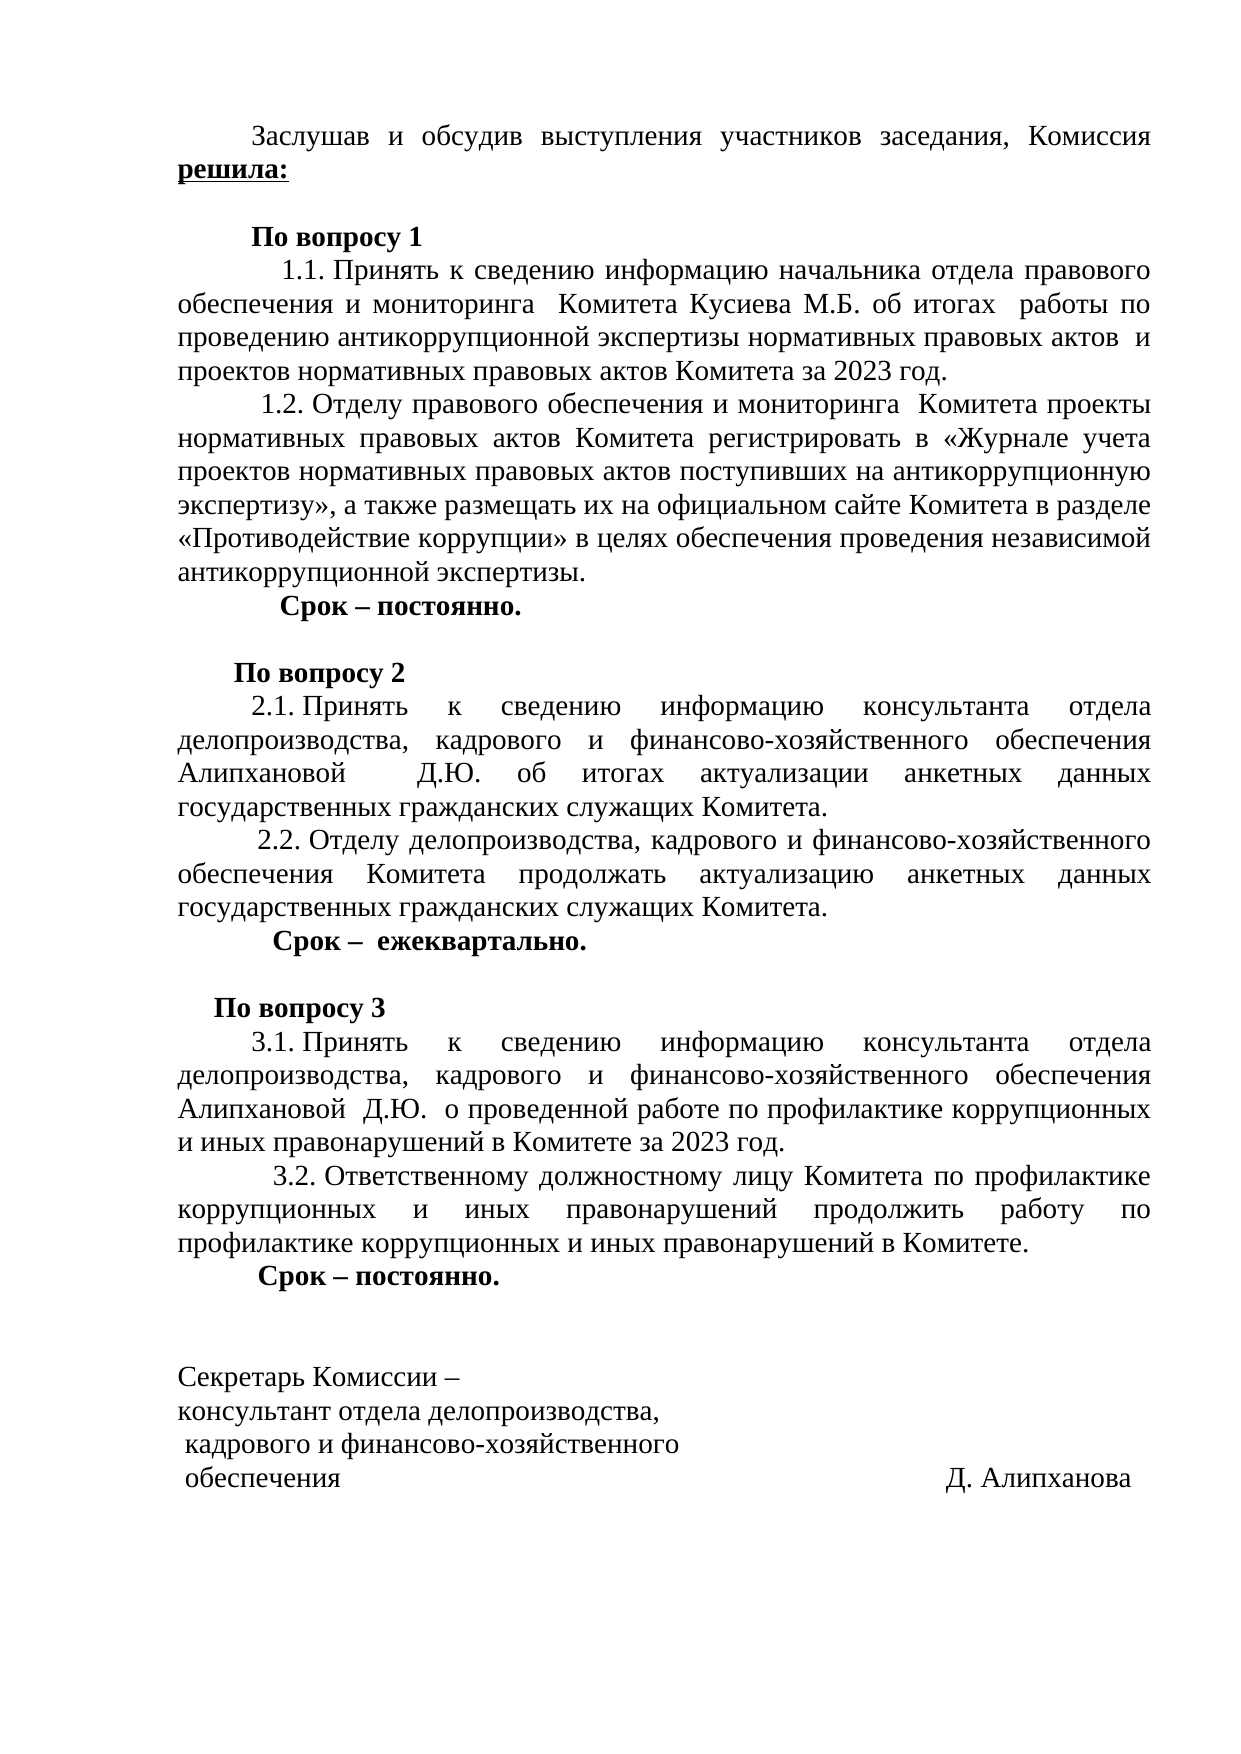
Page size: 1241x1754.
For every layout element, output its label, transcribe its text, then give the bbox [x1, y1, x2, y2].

text 3.1. Принять к сведению информацию консультанта отдела делопроизводства, кадрового и финансово-хозяйственного обеспечения Алипхановой Д.Ю. о проведенной работе по профилактике коррупционных и иных правонарушений в Комитете за 2023 год. [177, 1024, 1152, 1158]
text Срок – ежеквартально. [177, 923, 1152, 957]
text 1.1. Принять к сведению информацию начальника отдела правового обеспечения и мониторинга Комитета Кусиева М.Б. об итогах работы по проведению антикоррупционной экспертизы нормативных правовых актов и проектов нормативных правовых актов Комитета за 2023 год. [177, 252, 1152, 386]
text Срок – постоянно. [177, 1258, 1152, 1292]
text кадрового и финансово-хозяйственного [177, 1426, 1152, 1460]
text 2.2. Отделу делопроизводства, кадрового и финансово-хозяйственного обеспечения Комитета продолжать актуализацию анкетных данных государственных гражданских служащих Комитета. [177, 822, 1152, 923]
text Секретарь Комиссии – [177, 1359, 1152, 1393]
text консультант отдела делопроизводства, [177, 1393, 1152, 1426]
text обеспечения Д. Алипханова [177, 1460, 1152, 1493]
text 2.1. Принять к сведению информацию консультанта отдела делопроизводства, кадрового и финансово-хозяйственного обеспечения Алипхановой Д.Ю. об итогах актуализации анкетных данных государственных гражданских служащих Комитета. [177, 688, 1152, 822]
text Заслушав и обсудив выступления участников заседания, Комиссия решила: [177, 118, 1152, 185]
text 3.2. Ответственному должностному лицу Комитета по профилактике коррупционных и иных правонарушений продолжить работу по профилактике коррупционных и иных правонарушений в Комитете. [177, 1158, 1152, 1258]
text Срок – постоянно. [177, 588, 1152, 621]
text 1.2. Отделу правового обеспечения и мониторинга Комитета проекты нормативных правовых актов Комитета регистрировать в «Журнале учета проектов нормативных правовых актов поступивших на антикоррупционную экспертизу», а также размещать их на официальном сайте Комитета в разделе «Противодействие коррупции» в целях обеспечения проведения независимой антикоррупционной экспертизы. [177, 386, 1152, 588]
text По вопросу 3 [177, 990, 1152, 1024]
text По вопросу 2 [177, 655, 1152, 688]
text По вопросу 1 [177, 219, 1152, 252]
